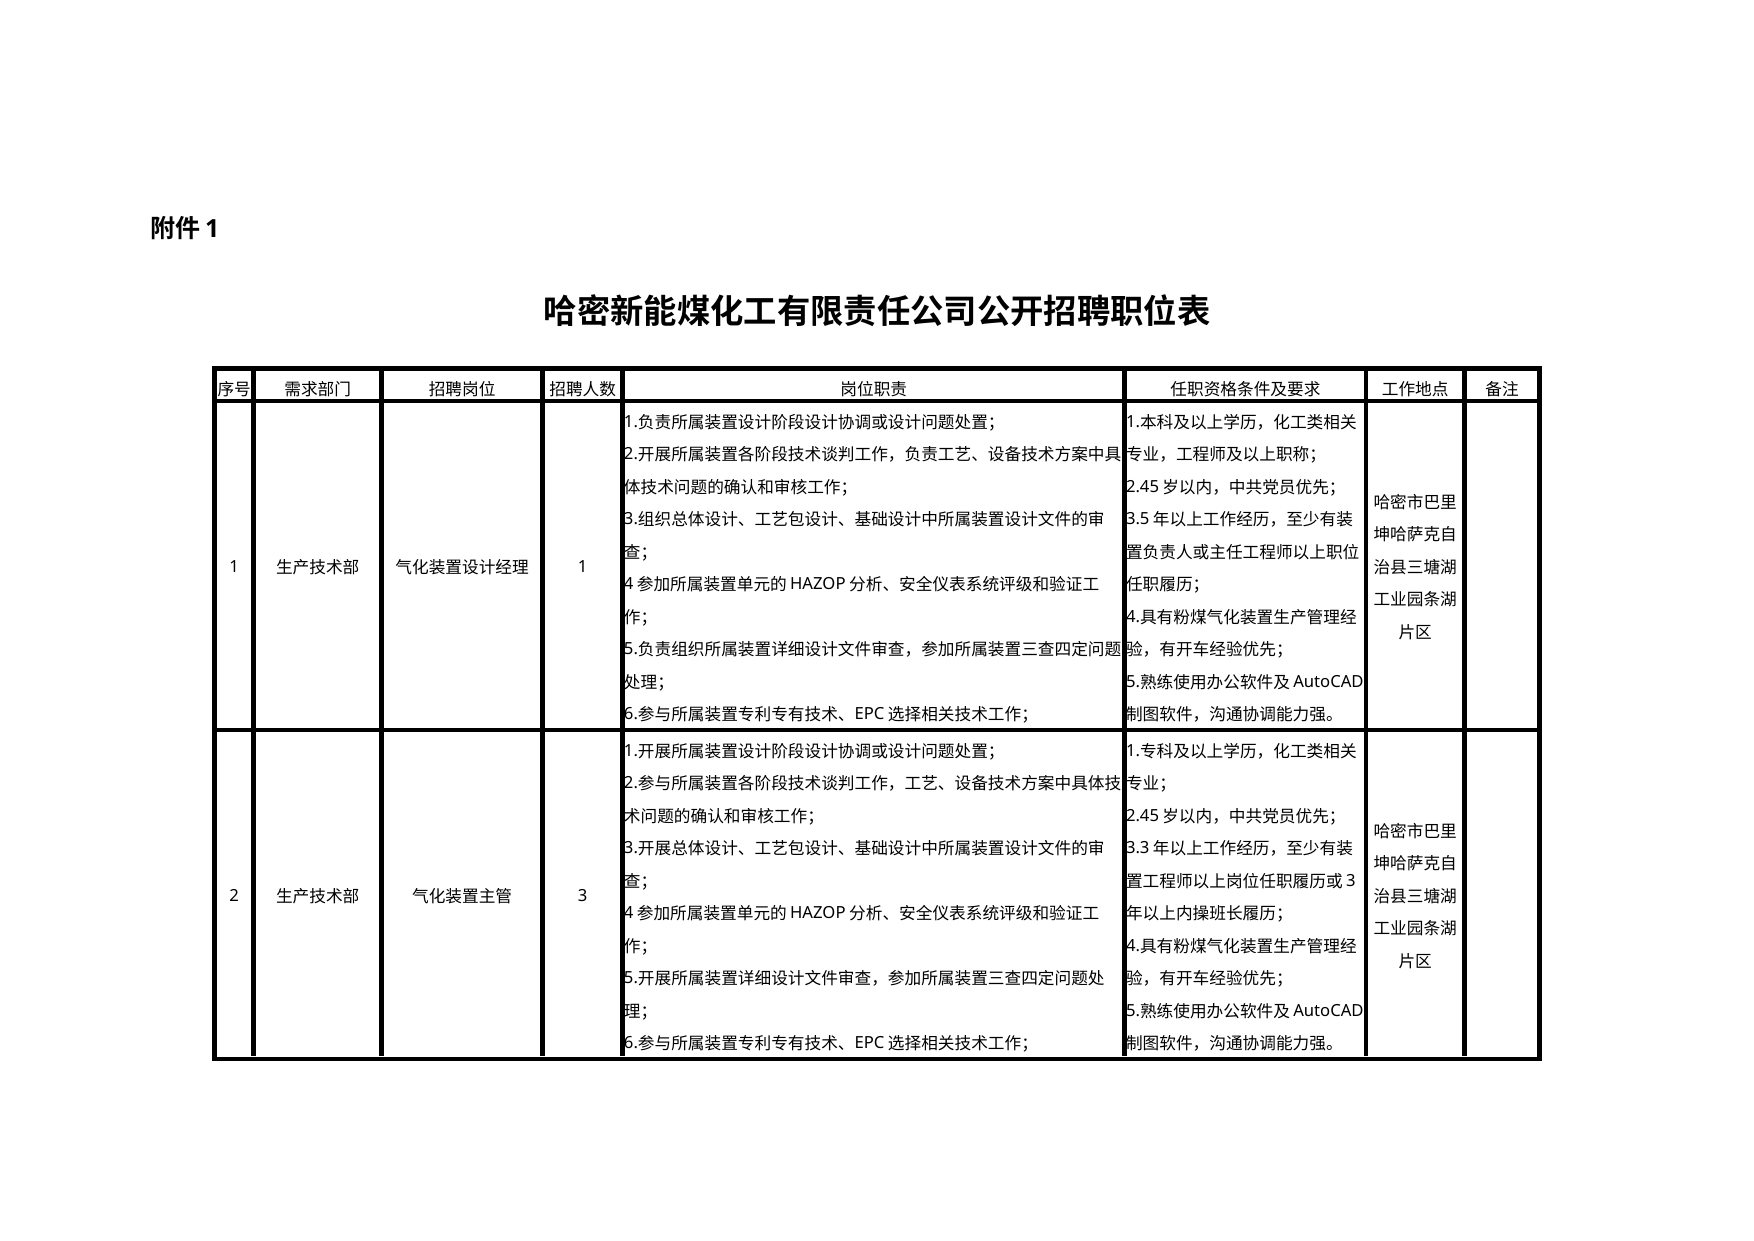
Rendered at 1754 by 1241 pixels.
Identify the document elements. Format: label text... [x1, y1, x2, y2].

table_cell 1 [545, 403, 620, 727]
table_header 工作地点 [1368, 371, 1462, 399]
table_header 岗位职责 [625, 371, 1122, 399]
table_cell 3 [545, 732, 620, 1056]
table_header 需求部门 [256, 371, 379, 399]
text 哈密新能煤化工有限责任公司公开招聘职位表 [150, 277, 1604, 342]
text 附件1 [150, 194, 1604, 259]
table_cell [1467, 732, 1537, 1056]
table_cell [1368, 732, 1462, 1056]
table_header 序号 [217, 371, 251, 399]
table_cell 1 [217, 403, 251, 727]
table_header 招聘岗位 [384, 371, 540, 399]
table_cell 哈密市巴里坤哈萨克自治县三塘湖工业园条湖片区 [1368, 403, 1462, 727]
table_cell 气化装置主管 [384, 732, 540, 1056]
table_cell 气化装置设计经理 [384, 403, 540, 727]
table_cell 生产技术部 [256, 403, 379, 727]
table_cell 2 [217, 732, 251, 1056]
table_cell 1.本科及以上学历，化工类相关专业，工程师及以上职称； 2.45岁以内，中共党员优先； 3.5年以上工作经历，至少有装置负责人或主任工程师以上职位任职履历； 4.具有粉煤气化装置生产管理经验，有开车经验优先； 5.熟练使用办公软件及AutoCAD制图软件，沟通协调能力强。 [1127, 403, 1364, 727]
table_header 任职资格条件及要求 [1127, 371, 1364, 399]
table_cell 1.专科及以上学历，化工类相关专业； 2.45岁以内，中共党员优先； 3.3年以上工作经历，至少有装置工程师以上岗位任职履历或3年以上内操班长履历； 4.具有粉煤气化装置生产管理经验，有开车经验优先； 5.熟练使用办公软件及AutoCAD制图软件，沟通协调能力强。 [1127, 732, 1364, 1056]
table_header 招聘人数 [545, 371, 620, 399]
table_cell [1467, 403, 1537, 727]
table_cell 生产技术部 [256, 732, 379, 1056]
table_cell 1.负责所属装置设计阶段设计协调或设计问题处置； 2.开展所属装置各阶段技术谈判工作，负责工艺、设备技术方案中具体技术问题的确认和审核工作； 3.组织总体设计、工艺包设计、基础设计中所属装置设计文件的审查； 4参加所属装置单元的HAZOP分析、安全仪表系统评级和验证工作； 5.负责组织所属装置详细设计文件审查，参加所属装置三查四定问题处理； 6.参与所属装置专利专有技术、EPC选择相关技术工作； 7.参与项目中交、性能考核和竣工验收工作； 8.组织审查所属装置竣工图并完成归档； 9.负责组织开展所属装置生产准备工作、联动试车、投料试车； 10.参与编制项目结束后（分期工程结束后）的设计总结； 11.完成上级交办的其他工作。 [625, 403, 1122, 727]
table_header 备注 [1467, 371, 1537, 399]
table_cell 1.开展所属装置设计阶段设计协调或设计问题处置； 2.参与所属装置各阶段技术谈判工作，工艺、设备技术方案中具体技术问题的确认和审核工作； 3.开展总体设计、工艺包设计、基础设计中所属装置设计文件的审查； 4参加所属装置单元的HAZOP分析、安全仪表系统评级和验证工作； 5.开展所属装置详细设计文件审查，参加所属装置三查四定问题处理； 6.参与所属装置专利专有技术、EPC选择相关技术工作； 7.参与项目中交、性能考核和竣工验收工作； 8.审查所属装置竣工图并完成归档； 9.协助开展所属装置生产准备工作、联动试车、投料试车； 10.参与编制项目结束后（分期工程结束后）的设计总结； 11.完成上级交办的其他工作。 [625, 732, 1122, 1056]
